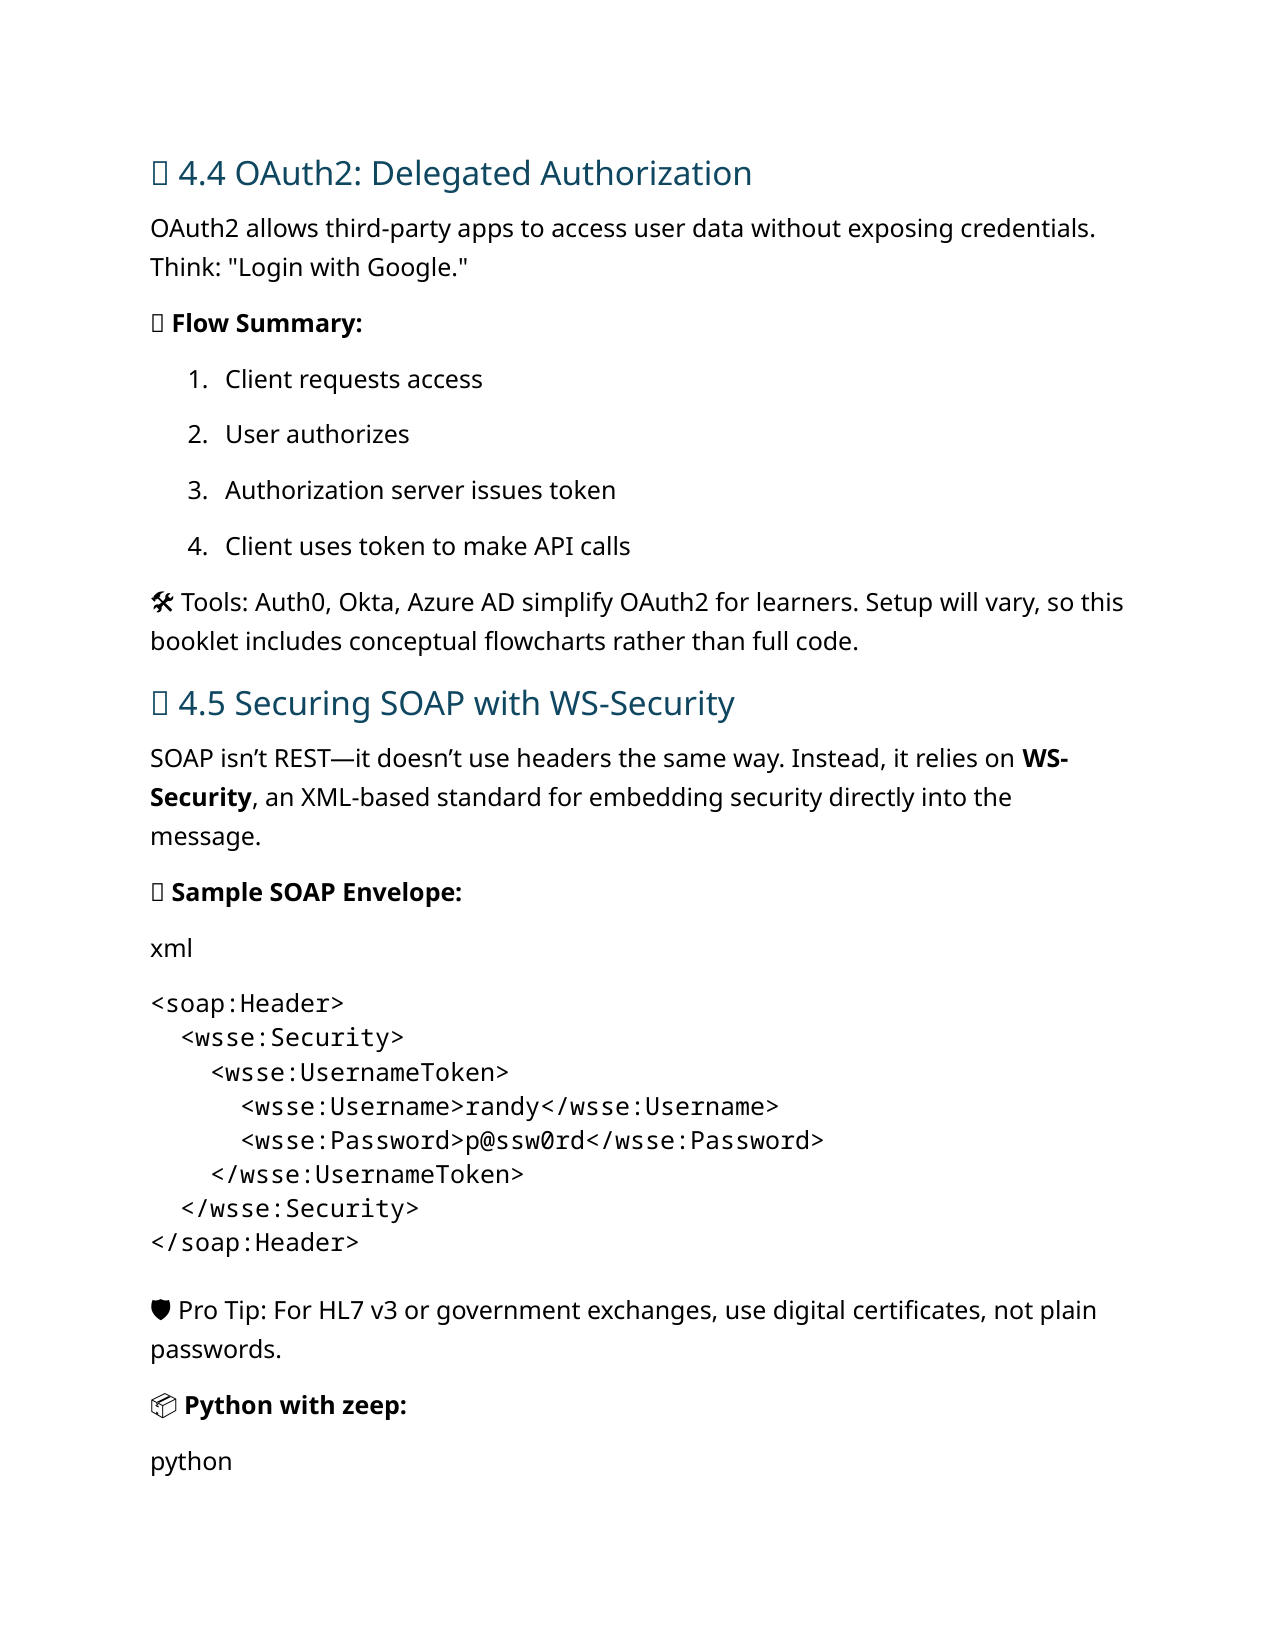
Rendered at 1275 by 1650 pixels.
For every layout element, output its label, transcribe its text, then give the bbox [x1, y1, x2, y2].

text </wsse:UsernameToken> [150, 1156, 1125, 1190]
text 🛡 Pro Tip: For HL7 v3 or government exchanges, use digital certificates, not plain passwords. [150, 1293, 1125, 1366]
text python [150, 1443, 1125, 1477]
text 🔧 Sample SOAP Envelope: [150, 874, 1125, 908]
list User authorizes [187, 417, 1125, 451]
text </wsse:Security> [150, 1190, 1125, 1224]
text SOAP isn’t REST—it doesn’t use headers the same way. Instead, it relies on WS-Security, an XML-based standard for embedding security directly into the message. [150, 740, 1125, 853]
text <wsse:Username>randy</wsse:Username> [150, 1088, 1125, 1122]
text OAuth2 allows third-party apps to access user data without exposing credentials. Think: "Login with Google." [150, 211, 1125, 284]
text <wsse:Password>p@ssw0rd</wsse:Password> [150, 1122, 1125, 1156]
list Authorization server issues token [187, 473, 1125, 507]
text <wsse:UsernameToken> [150, 1054, 1125, 1088]
text 📦 Python with zeep: [150, 1388, 1125, 1422]
list Client requests access [187, 361, 1125, 395]
text 🛠 Tools: Auth0, Okta, Azure AD simplify OAuth2 for learners. Setup will vary, so this booklet includes conceptual flowcharts rather than full code. [150, 585, 1125, 658]
text <soap:Header> [150, 986, 1125, 1020]
subtitle 🔁 4.4 OAuth2: Delegated Authorization [150, 150, 1125, 195]
text 👣 Flow Summary: [150, 306, 1125, 339]
text xml [150, 930, 1125, 964]
text </soap:Header> [150, 1224, 1125, 1258]
list Client uses token to make API calls [187, 529, 1125, 563]
text <wsse:Security> [150, 1020, 1125, 1054]
subtitle 🧼 4.5 Securing SOAP with WS-Security [150, 680, 1125, 725]
